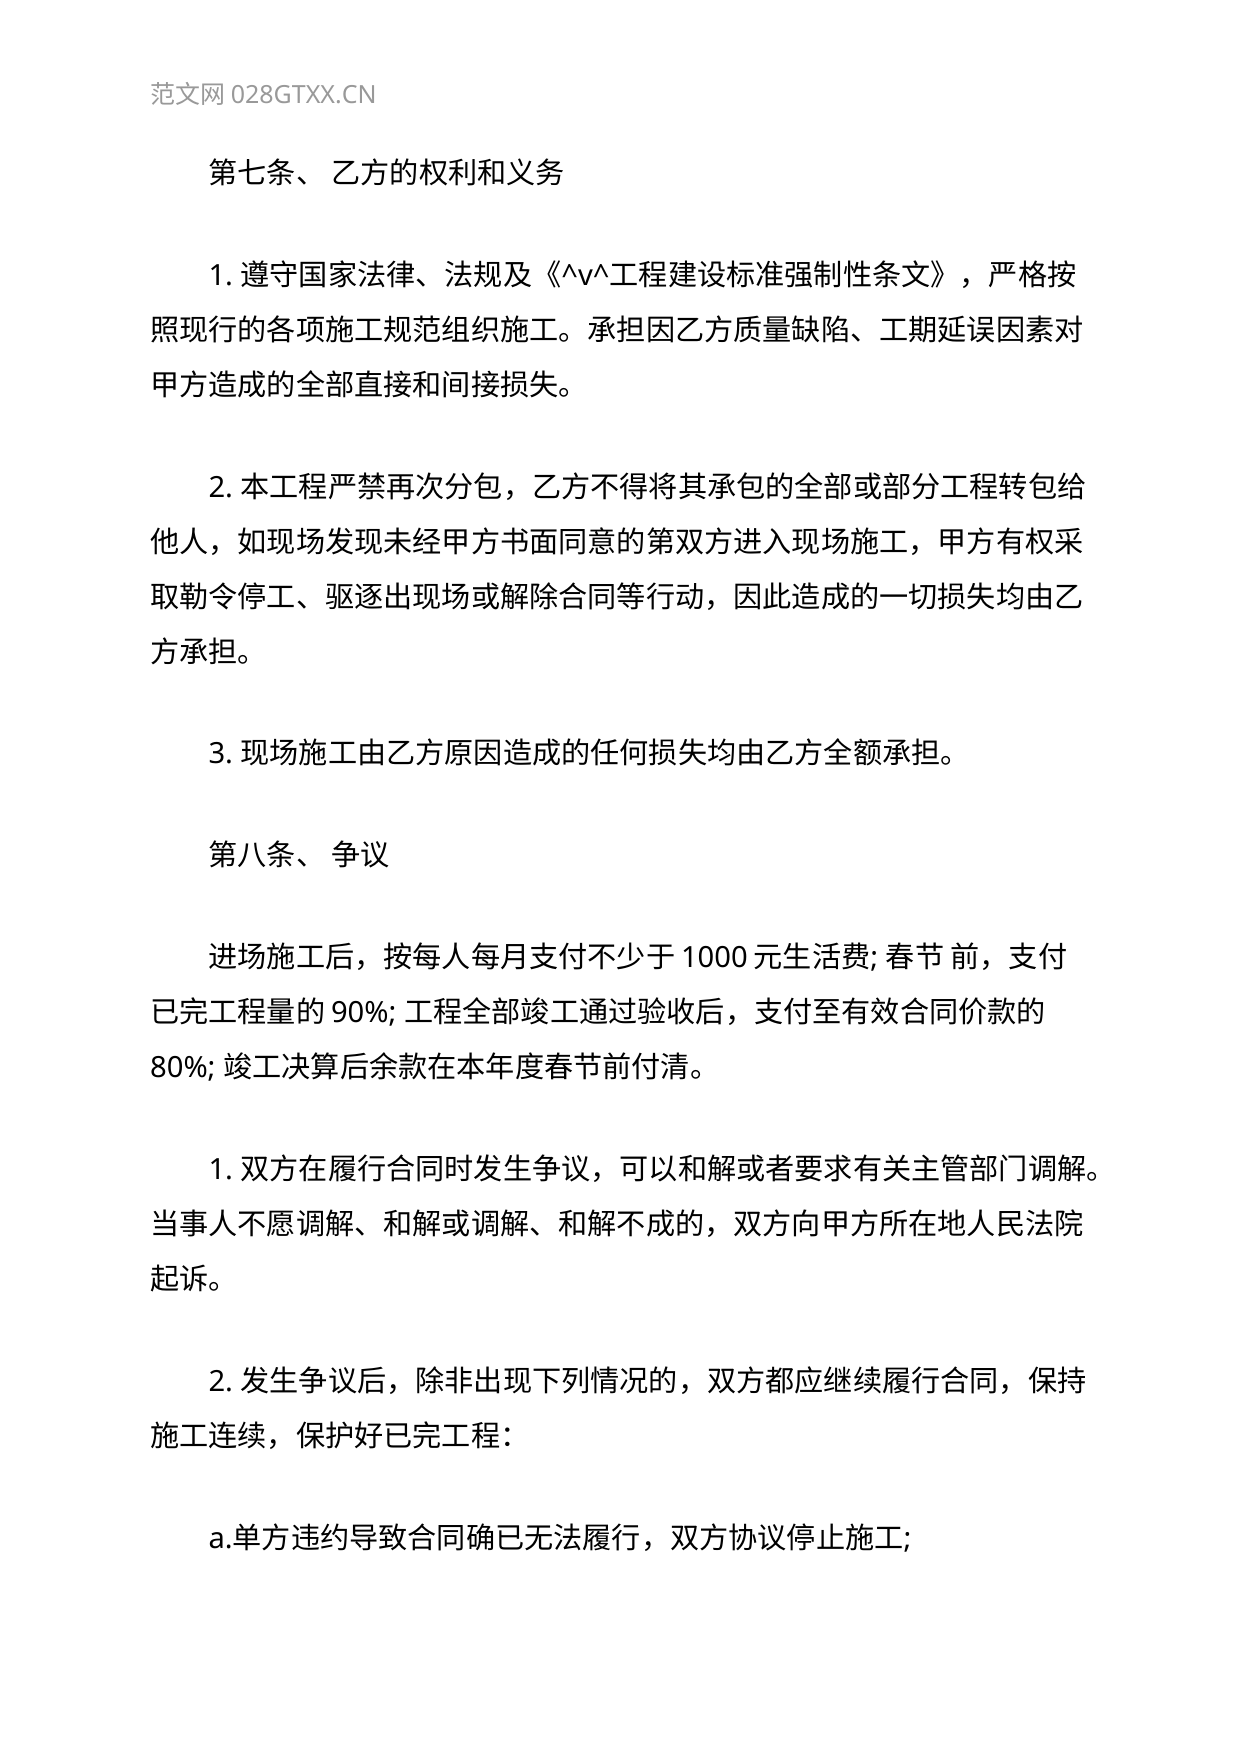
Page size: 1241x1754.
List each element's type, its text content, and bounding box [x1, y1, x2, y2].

text 第七条、 乙方的权利和义务 [150, 150, 1090, 192]
text 1. 双方在履行合同时发生争议，可以和解或者要求有关主管部门调解。当事人不愿调解、和解或调解、和解不成的，双方向甲方所在地人民法院起诉。 [150, 1146, 1090, 1298]
text 3. 现场施工由乙方原因造成的任何损失均由乙方全额承担。 [150, 730, 1090, 772]
text 进场施工后，按每人每月支付不少于1000元生活费; 春节 前，支付已完工程量的90%; 工程全部竣工通过验收后，支付至有效合同价款的80%; 竣工决算后余款在本年度春节前付清。 [150, 934, 1090, 1086]
text 1. 遵守国家法律、法规及《^v^工程建设标准强制性条文》，严格按照现行的各项施工规范组织施工。承担因乙方质量缺陷、工期延误因素对甲方造成的全部直接和间接损失。 [150, 252, 1090, 404]
text a.单方违约导致合同确已无法履行，双方协议停止施工; [150, 1514, 1090, 1557]
text 第八条、 争议 [150, 832, 1090, 874]
text 2. 发生争议后，除非出现下列情况的，双方都应继续履行合同，保持施工连续，保护好已完工程： [150, 1357, 1090, 1455]
text 2. 本工程严禁再次分包，乙方不得将其承包的全部或部分工程转包给他人，如现场发现未经甲方书面同意的第双方进入现场施工，甲方有权采取勒令停工、驱逐出现场或解除合同等行动，因此造成的一切损失均由乙方承担。 [150, 463, 1090, 671]
